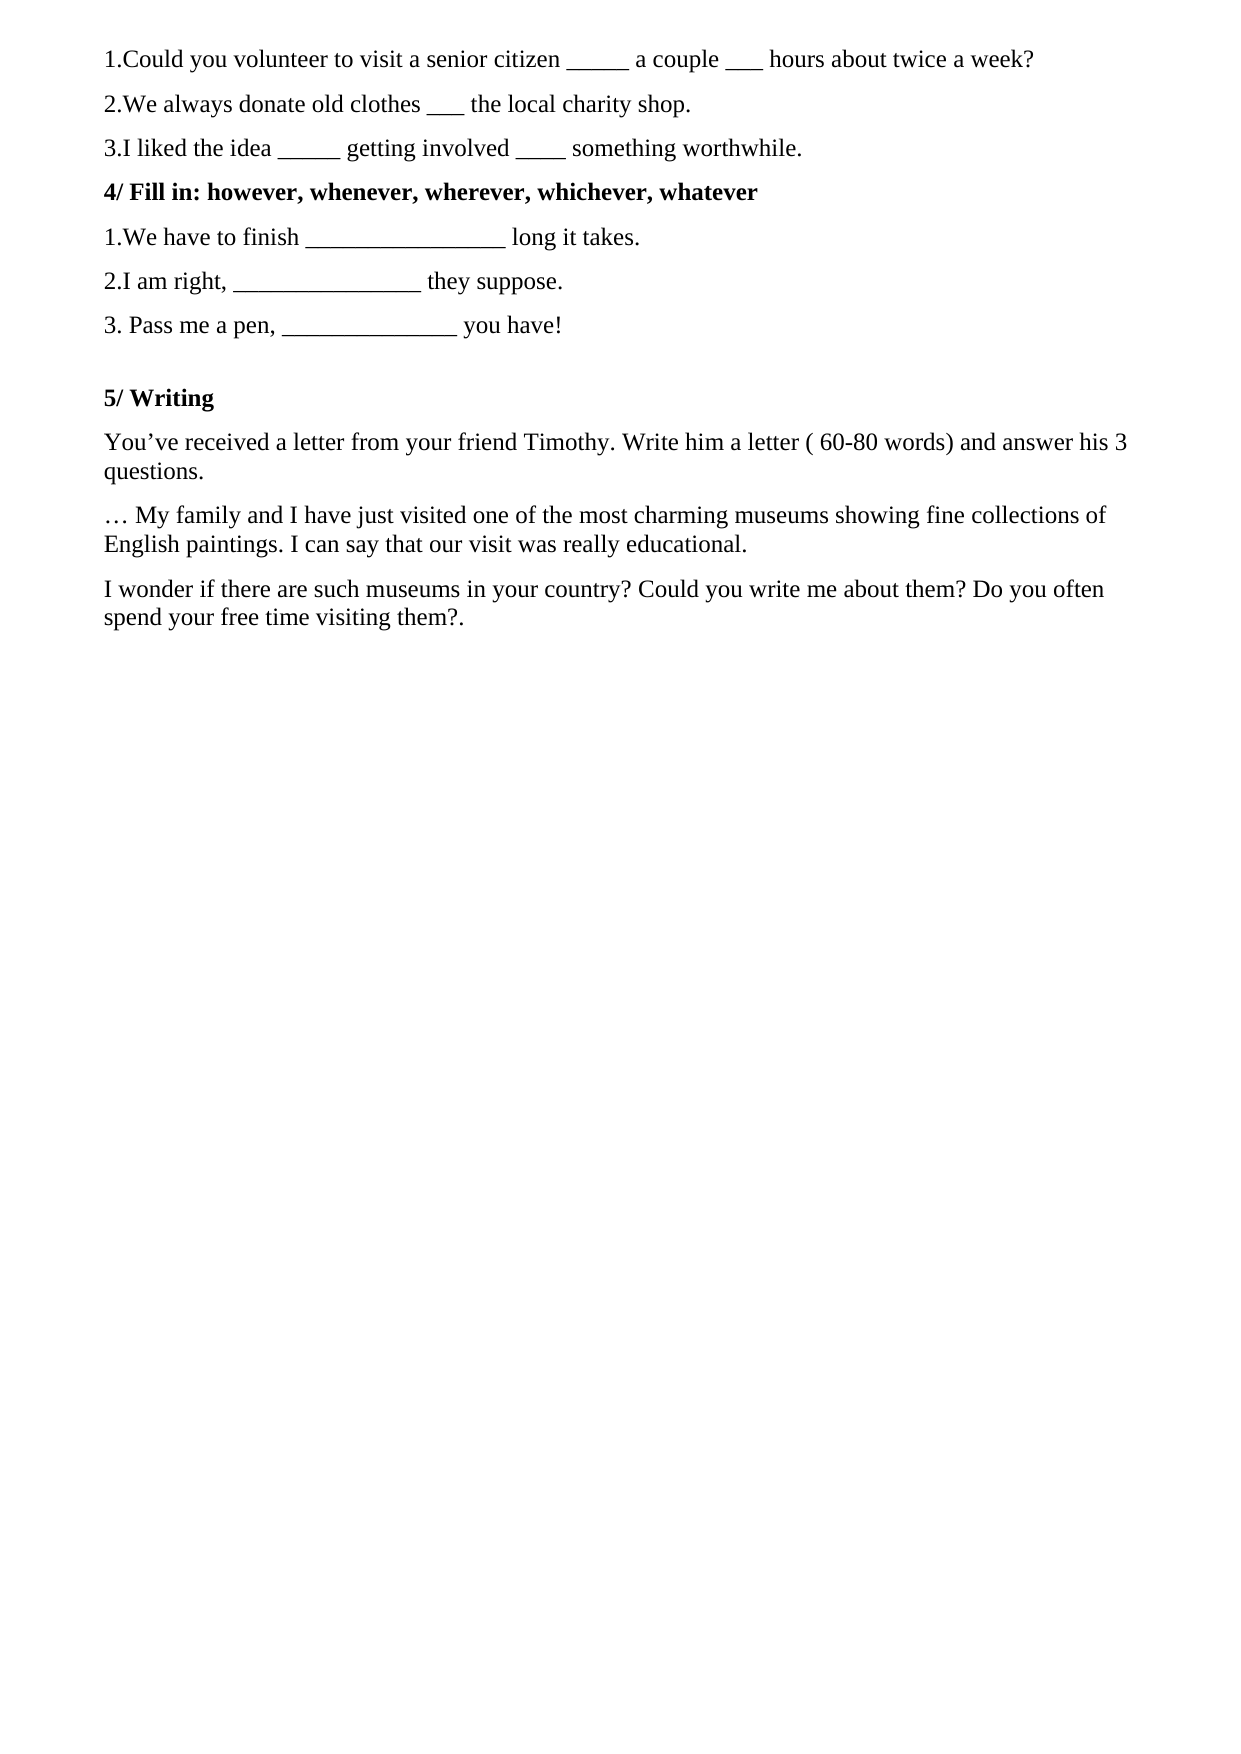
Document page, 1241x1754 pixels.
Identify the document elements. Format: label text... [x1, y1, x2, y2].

text 4/ Fill in: however, whenever, wherever, whichever, whatever [103, 177, 1152, 206]
text 2.I am right, _______________ they suppose. [103, 266, 1152, 295]
text 3. Pass me a pen, ______________ you have! [103, 311, 1152, 367]
text 5/ Writing [103, 383, 1152, 412]
text 1.Could you volunteer to visit a senior citizen _____ a couple ___ hours about twice a week? [103, 44, 1152, 73]
text 1.We have to finish ________________ long it takes. [103, 222, 1152, 251]
text You’ve received a letter from your friend Timothy. Write him a letter ( 60-80 words) and answer his 3 questions. [103, 427, 1152, 485]
text 2.We always donate old clothes ___ the local charity shop. [103, 89, 1152, 117]
text I wonder if there are such museums in your country? Could you write me about them? Do you often spend your free time visiting them?. [103, 574, 1152, 631]
text 3.I liked the idea _____ getting involved ____ something worthwhile. [103, 133, 1152, 162]
text … My family and I have just visited one of the most charming museums showing fine collections of English paintings. I can say that our visit was really educational. [103, 501, 1152, 558]
